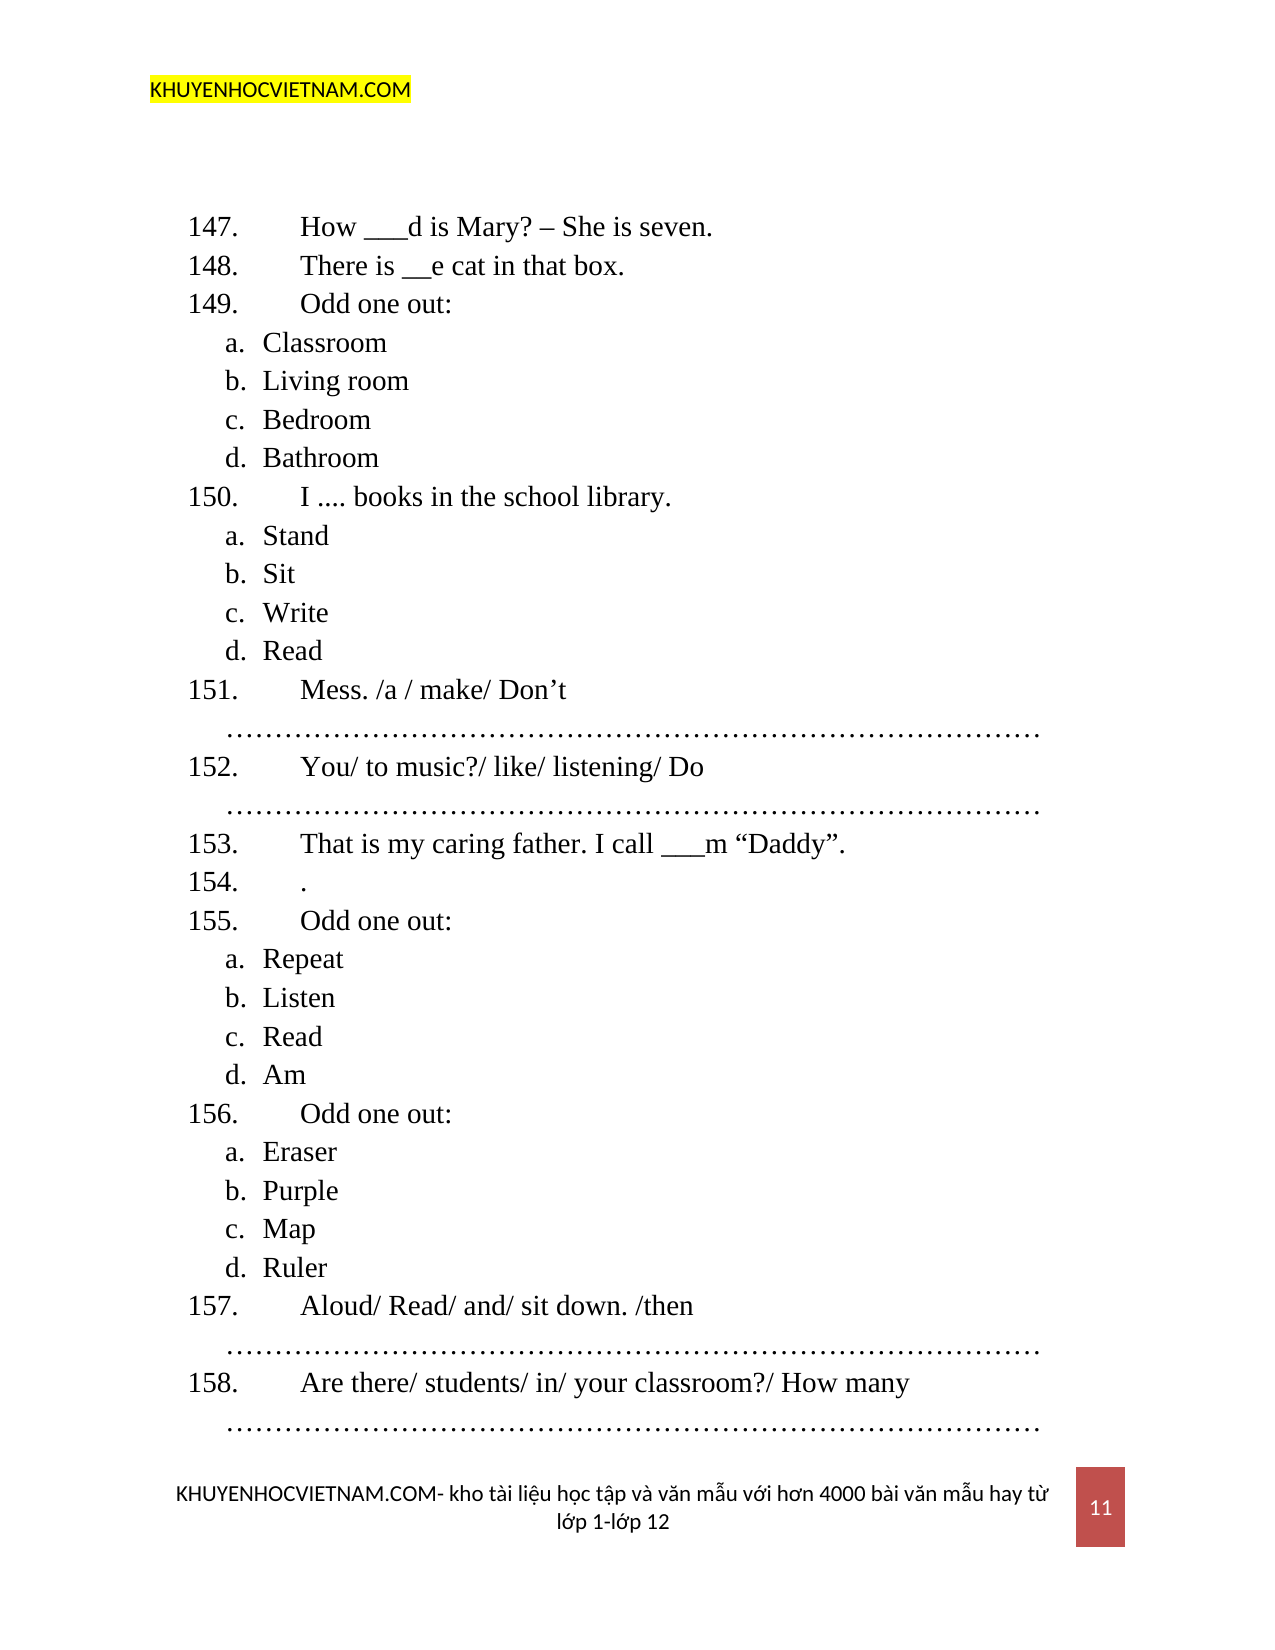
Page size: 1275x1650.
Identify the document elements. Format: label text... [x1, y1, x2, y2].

list Living room [225, 363, 1125, 397]
list Mess. /a / make/ Don’t [187, 672, 1125, 705]
list Map [225, 1211, 1125, 1245]
list That is my caring father. I call ___m “Daddy”. [187, 826, 1125, 859]
list Are there/ students/ in/ your classroom?/ How many [187, 1366, 1125, 1399]
list ………………………………………………………………………… [225, 1404, 1125, 1438]
list Am [225, 1057, 1125, 1091]
list Odd one out: [187, 903, 1125, 937]
list Bedroom [225, 402, 1125, 436]
list Ruler [225, 1250, 1125, 1283]
list Aloud/ Read/ and/ sit down. /then [187, 1288, 1125, 1322]
list ………………………………………………………………………… [225, 710, 1125, 744]
list Sit [225, 556, 1125, 590]
list I .... books in the school library. [187, 479, 1125, 513]
list ………………………………………………………………………… [225, 787, 1125, 821]
list Write [225, 595, 1125, 628]
list Listen [225, 980, 1125, 1014]
list Eraser [225, 1134, 1125, 1168]
list Stand [225, 518, 1125, 551]
list Classroom [225, 325, 1125, 358]
list How ___d is Mary? – She is seven. [187, 209, 1125, 243]
list Odd one out: [187, 286, 1125, 320]
list You/ to music?/ like/ listening/ Do [187, 749, 1125, 782]
list Repeat [225, 942, 1125, 975]
list Read [225, 1019, 1125, 1052]
list . [187, 864, 1125, 898]
list ………………………………………………………………………… [225, 1327, 1125, 1361]
list Odd one out: [187, 1096, 1125, 1129]
list There is __e cat in that box. [187, 248, 1125, 281]
list Read [225, 633, 1125, 667]
list Purple [225, 1173, 1125, 1206]
list Bathroom [225, 441, 1125, 474]
